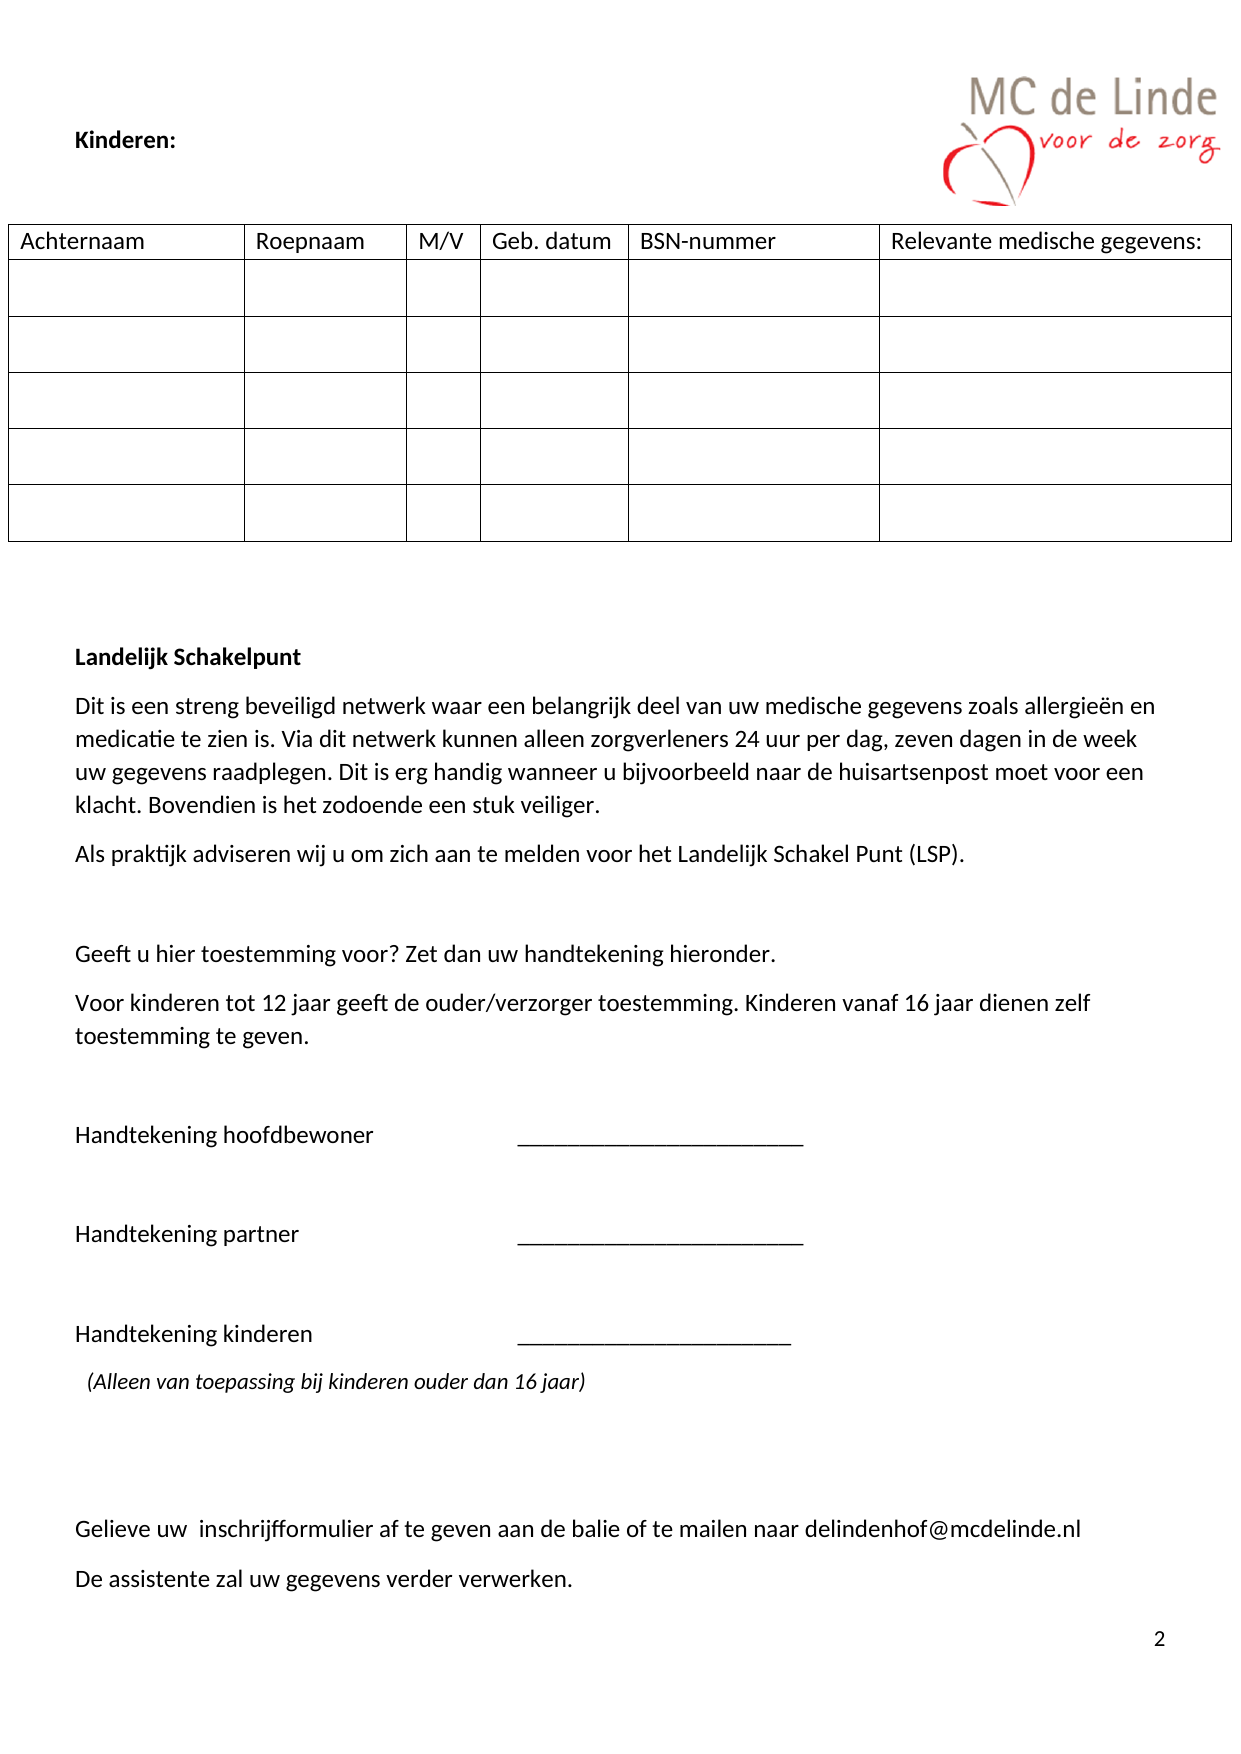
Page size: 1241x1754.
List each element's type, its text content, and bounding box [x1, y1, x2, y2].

table_cell [880, 317, 1231, 372]
table_cell [629, 429, 879, 484]
text Dit is een streng beveiligd netwerk waar een belangrijk deel van uw medische gegevens zoals allergieën en medicatie te zien is. Via dit netwerk kunnen alleen zorgverleners 24 uur per dag, zeven dagen in de week uw gegevens raadplegen. Dit is erg handig wanneer u bijvoorbeeld naar de huisartsenpost moet voor een klacht. Bovendien is het zodoende een stuk veiliger. [75, 690, 1165, 819]
table_cell [880, 485, 1231, 541]
text Voor kinderen tot 12 jaar geeft de ouder/verzorger toestemming. Kinderen vanaf 16 jaar dienen zelf toestemming te geven. [75, 987, 1165, 1051]
table_cell [245, 429, 406, 484]
table_cell [629, 260, 879, 316]
table_header Achternaam [9, 225, 244, 259]
table_cell [407, 260, 480, 316]
table_cell [407, 429, 480, 484]
table_cell [9, 373, 244, 428]
table_cell [481, 373, 628, 428]
table_cell [481, 317, 628, 372]
table_cell [481, 260, 628, 316]
table_cell [407, 485, 480, 541]
table_cell [481, 485, 628, 541]
table_cell [9, 317, 244, 372]
table_cell [880, 373, 1231, 428]
table_cell [880, 429, 1231, 484]
table_header BSN-nummer [629, 225, 879, 259]
table_header Relevante medische gegevens: [880, 225, 1231, 259]
text Kinderen: [75, 124, 942, 155]
table_cell [629, 373, 879, 428]
text Gelieve uw inschrijfformulier af te geven aan de balie of te mailen naar delindenhof@mcdelinde.nl [75, 1514, 1165, 1544]
table_header Geb. datum [481, 225, 628, 259]
table_cell [880, 260, 1231, 316]
table_header M/V [407, 225, 480, 259]
text Als praktijk adviseren wij u om zich aan te melden voor het Landelijk Schakel Punt (LSP). [75, 839, 1165, 869]
picture [942, 76, 1220, 205]
text Handtekening partner _______________________ [75, 1219, 1165, 1249]
text Handtekening hoofdbewoner _______________________ [75, 1119, 1165, 1150]
table_cell [629, 485, 879, 541]
text Geeft u hier toestemming voor? Zet dan uw handtekening hieronder. [75, 938, 1165, 968]
table_cell [481, 429, 628, 484]
table_cell [407, 317, 480, 372]
text De assistente zal uw gegevens verder verwerken. [75, 1563, 1165, 1594]
table_cell [245, 317, 406, 372]
table_cell [9, 485, 244, 541]
table_cell [245, 373, 406, 428]
table_cell [629, 317, 879, 372]
table_cell [407, 373, 480, 428]
table_cell [9, 260, 244, 316]
table_cell [245, 260, 406, 316]
table_header Roepnaam [245, 225, 406, 259]
text Landelijk Schakelpunt [75, 641, 1165, 671]
text (Alleen van toepassing bij kinderen ouder dan 16 jaar) [75, 1367, 1165, 1395]
text Handtekening kinderen ______________________ [75, 1318, 1165, 1348]
table_cell [9, 429, 244, 484]
table_cell [245, 485, 406, 541]
